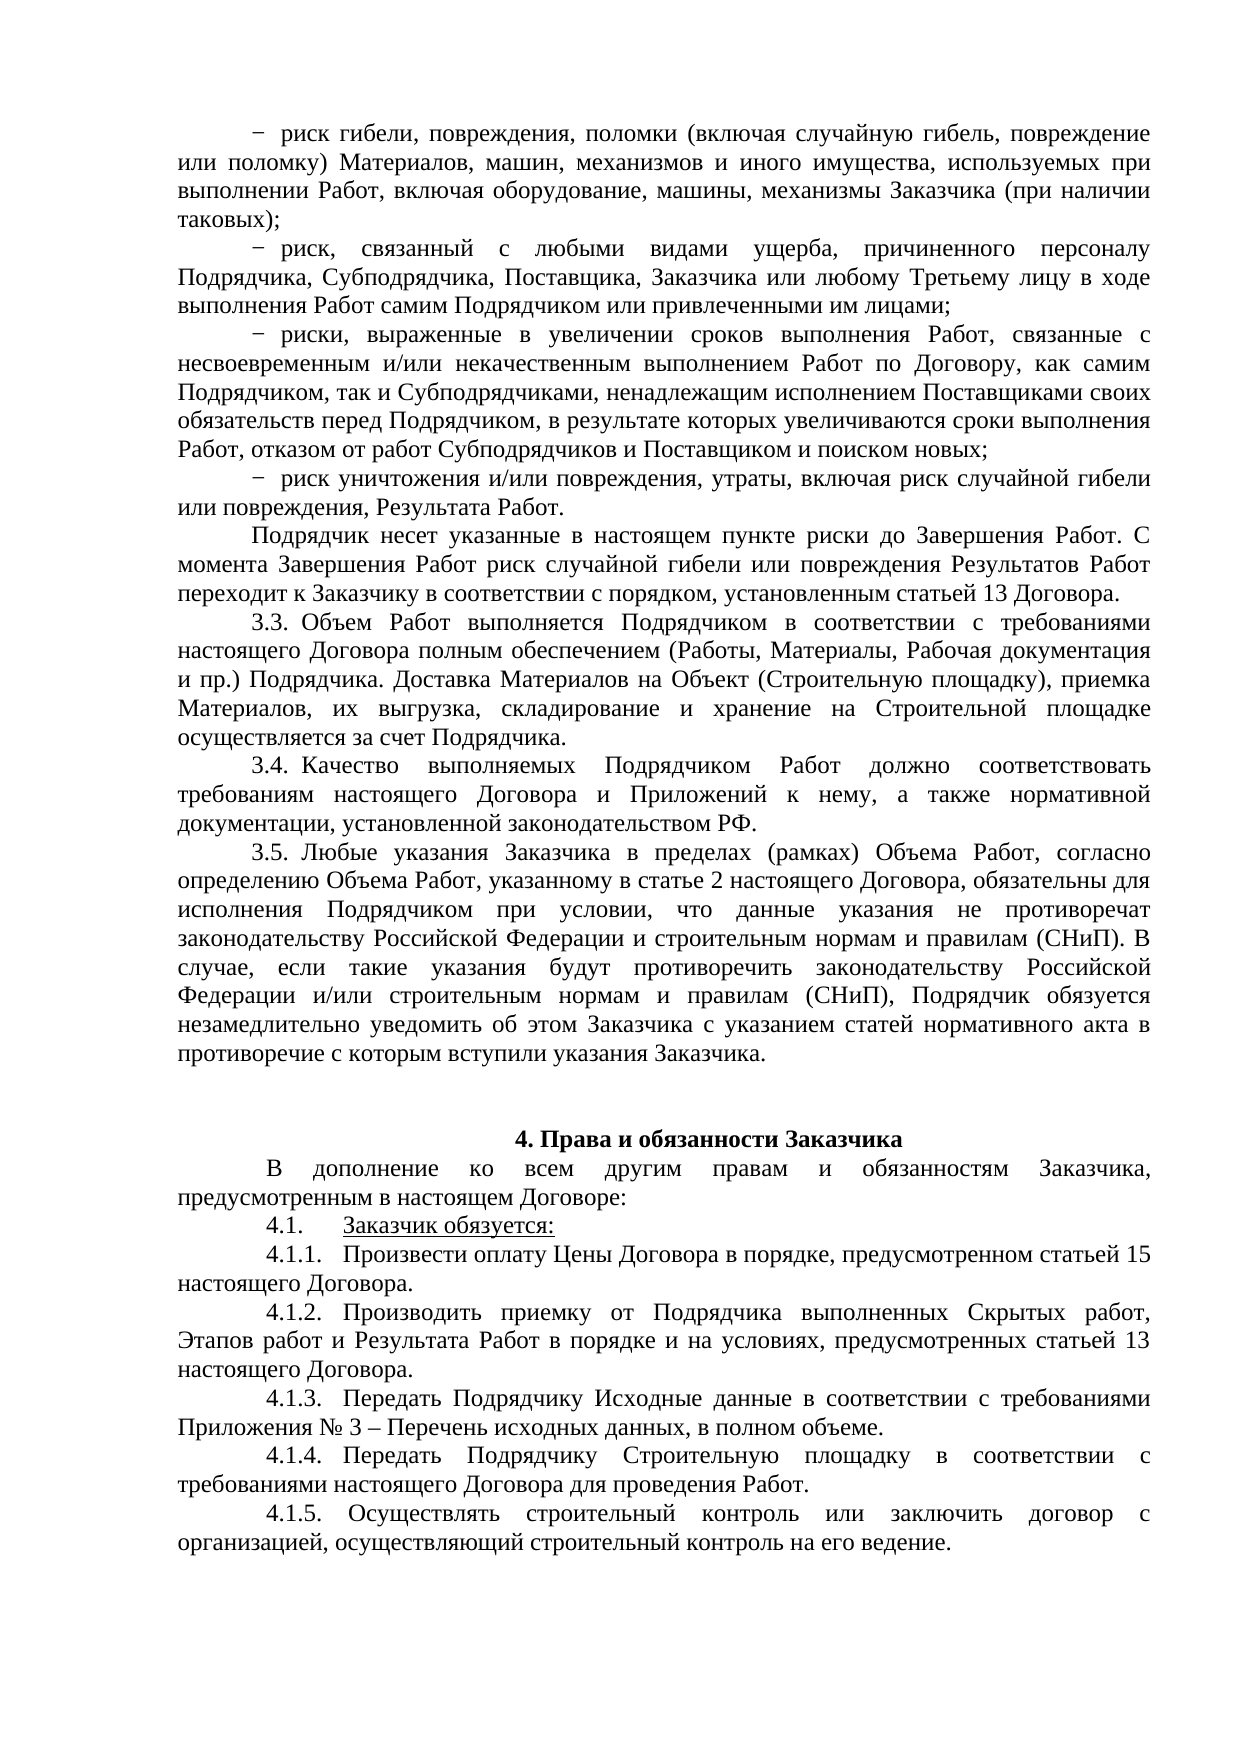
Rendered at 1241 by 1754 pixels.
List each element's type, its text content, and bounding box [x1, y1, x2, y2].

text 3.5. Любые указания Заказчика в пределах (рамках) Объема Работ, согласно определению Объема Работ, указанному в статье 2 настоящего Договора, обязательны для исполнения Подрядчиком при условии, что данные указания не противоречат законодательству Российской Федерации и строительным нормам и правилам (СНиП). В случае, если такие указания будут противоречить законодательству Российской Федерации и/или строительным нормам и правилам (СНиП), Подрядчик обязуется незамедлительно уведомить об этом Заказчика с указанием статей нормативного акта в противоречие с которым вступили указания Заказчика. [177, 837, 1152, 1067]
text 4.1.4. Передать Подрядчику Строительную площадку в соответствии с требованиями настоящего Договора для проведения Работ. [177, 1441, 1152, 1498]
text − риск уничтожения и/или повреждения, утраты, включая риск случайной гибели или повреждения, Результата Работ. [177, 463, 1152, 521]
text 4.1.1. Произвести оплату Цены Договора в порядке, предусмотренном статьей 15 настоящего Договора. [177, 1239, 1152, 1297]
text 4. Права и обязанности Заказчика [177, 1124, 1152, 1153]
text 4.1. Заказчик обязуется: [177, 1211, 1152, 1239]
text − риск гибели, повреждения, поломки (включая случайную гибель, повреждение или поломку) Материалов, машин, механизмов и иного имущества, используемых при выполнении Работ, включая оборудование, машины, механизмы Заказчика (при наличии таковых); [177, 118, 1152, 233]
text − риск, связанный с любыми видами ущерба, причиненного персоналу Подрядчика, Субподрядчика, Поставщика, Заказчика или любому Третьему лицу в ходе выполнения Работ самим Подрядчиком или привлеченными им лицами; [177, 233, 1152, 319]
text 4.1.5. Осуществлять строительный контроль или заключить договор с организацией, осуществляющий строительный контроль на его ведение. [177, 1498, 1152, 1556]
text 4.1.3. Передать Подрядчику Исходные данные в соответствии с требованиями Приложения № 3 – Перечень исходных данных, в полном объеме. [177, 1383, 1152, 1441]
text В дополнение ко всем другим правам и обязанностям Заказчика, предусмотренным в настоящем Договоре: [177, 1153, 1152, 1211]
text 3.3. Объем Работ выполняется Подрядчиком в соответствии с требованиями настоящего Договора полным обеспечением (Работы, Материалы, Рабочая документация и пр.) Подрядчика. Доставка Материалов на Объект (Строительную площадку), приемка Материалов, их выгрузка, складирование и хранение на Строительной площадке осуществляется за счет Подрядчика. [177, 607, 1152, 751]
text Подрядчик несет указанные в настоящем пункте риски до Завершения Работ. С момента Завершения Работ риск случайной гибели или повреждения Результатов Работ переходит к Заказчику в соответствии с порядком, установленным статьей 13 Договора. [177, 521, 1152, 607]
text − риски, выраженные в увеличении сроков выполнения Работ, связанные с несвоевременным и/или некачественным выполнением Работ по Договору, как самим Подрядчиком, так и Субподрядчиками, ненадлежащим исполнением Поставщиками своих обязательств перед Подрядчиком, в результате которых увеличиваются сроки выполнения Работ, отказом от работ Субподрядчиков и Поставщиком и поиском новых; [177, 319, 1152, 463]
text 4.1.2. Производить приемку от Подрядчика выполненных Скрытых работ, Этапов работ и Результата Работ в порядке и на условиях, предусмотренных статьей 13 настоящего Договора. [177, 1297, 1152, 1383]
text 3.4. Качество выполняемых Подрядчиком Работ должно соответствовать требованиям настоящего Договора и Приложений к нему, а также нормативной документации, установленной законодательством РФ. [177, 751, 1152, 837]
